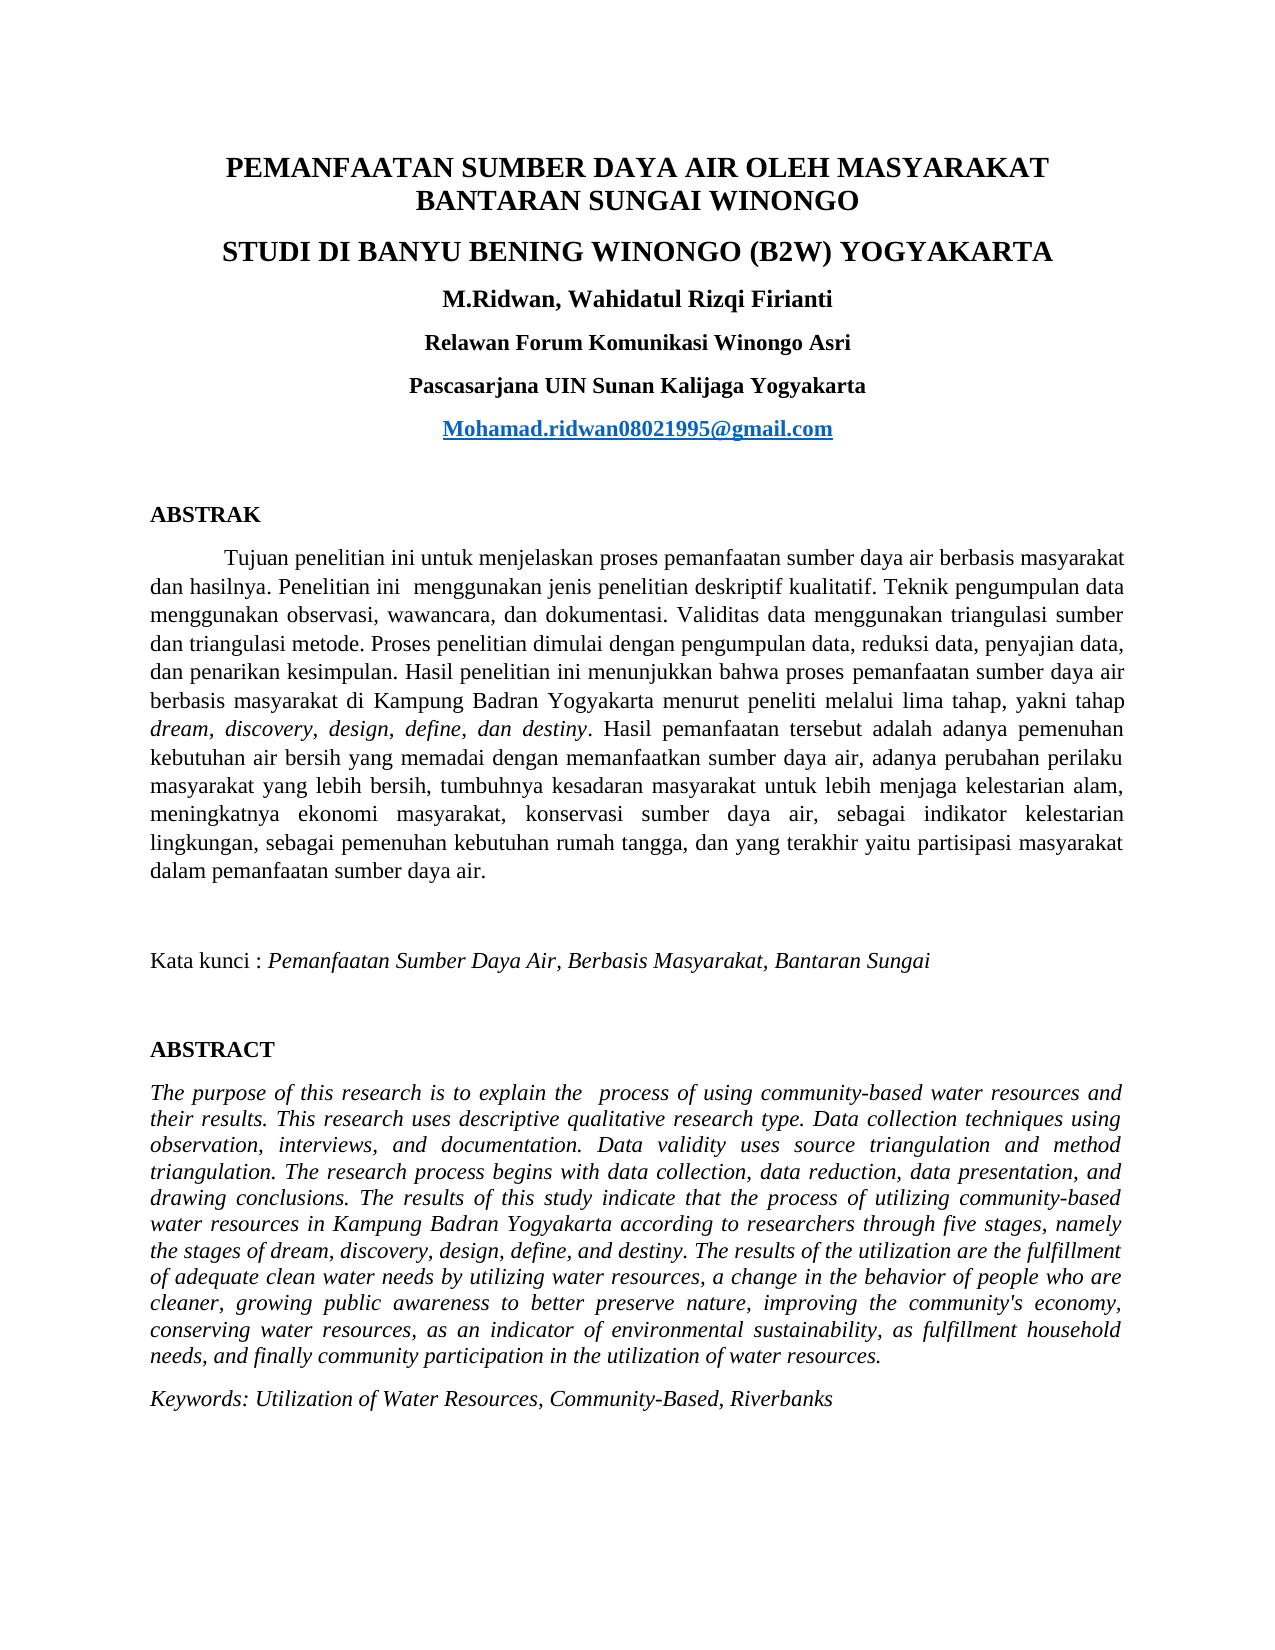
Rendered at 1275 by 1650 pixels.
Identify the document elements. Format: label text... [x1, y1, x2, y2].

text The purpose of this research is to explain the process of using community-based water resources and their results. This research uses descriptive qualitative research type. Data collection techniques using observation, interviews, and documentation. Data validity uses source triangulation and method triangulation. The research process begins with data collection, data reduction, data presentation, and drawing conclusions. The results of this study indicate that the process of utilizing community-based water resources in Kampung Badran Yogyakarta according to researchers through five stages, namely the stages of dream, discovery, design, define, and destiny. The results of the utilization are the fulfillment of adequate clean water needs by utilizing water resources, a change in the behavior of people who are cleaner, growing public awareness to better preserve nature, improving the community's economy, conserving water resources, as an indicator of environmental sustainability, as fulfillment household needs, and finally community participation in the utilization of water resources. [150, 1079, 1125, 1368]
text STUDI DI BANYU BENING WINONGO (B2W) YOGYAKARTA [150, 234, 1125, 267]
text Pascasarjana UIN Sunan Kalijaga Yogyakarta [150, 372, 1125, 399]
text Relawan Forum Komunikasi Winongo Asri [150, 329, 1125, 356]
text Kata kunci : Pemanfaatan Sumber Daya Air, Berbasis Masyarakat, Bantaran Sungai [150, 947, 1125, 974]
text M.Ridwan, Wahidatul Rizqi Firianti [150, 284, 1125, 313]
text ABSTRACT [150, 1036, 1125, 1062]
text Mohamad.ridwan08021995@gmail.com [150, 415, 1125, 442]
text ABSTRAK [150, 501, 1125, 528]
text PEMANFAATAN SUMBER DAYA AIR OLEH MASYARAKAT BANTARAN SUNGAI WINONGO [150, 150, 1125, 217]
text Keywords: Utilization of Water Resources, Community-Based, Riverbanks [150, 1385, 1125, 1412]
text Tujuan penelitian ini untuk menjelaskan proses pemanfaatan sumber daya air berbasis masyarakat dan hasilnya. Penelitian ini menggunakan jenis penelitian deskriptif kualitatif. Teknik pengumpulan data menggunakan observasi, wawancara, dan dokumentasi. Validitas data menggunakan triangulasi sumber dan triangulasi metode. Proses penelitian dimulai dengan pengumpulan data, reduksi data, penyajian data, dan penarikan kesimpulan. Hasil penelitian ini menunjukkan bahwa proses pemanfaatan sumber daya air berbasis masyarakat di Kampung Badran Yogyakarta menurut peneliti melalui lima tahap, yakni tahap dream, discovery, design, define, dan destiny. Hasil pemanfaatan tersebut adalah adanya pemenuhan kebutuhan air bersih yang memadai dengan memanfaatkan sumber daya air, adanya perubahan perilaku masyarakat yang lebih bersih, tumbuhnya kesadaran masyarakat untuk lebih menjaga kelestarian alam, meningkatnya ekonomi masyarakat, konservasi sumber daya air, sebagai indikator kelestarian lingkungan, sebagai pemenuhan kebutuhan rumah tangga, dan yang terakhir yaitu partisipasi masyarakat dalam pemanfaatan sumber daya air. [150, 544, 1125, 884]
